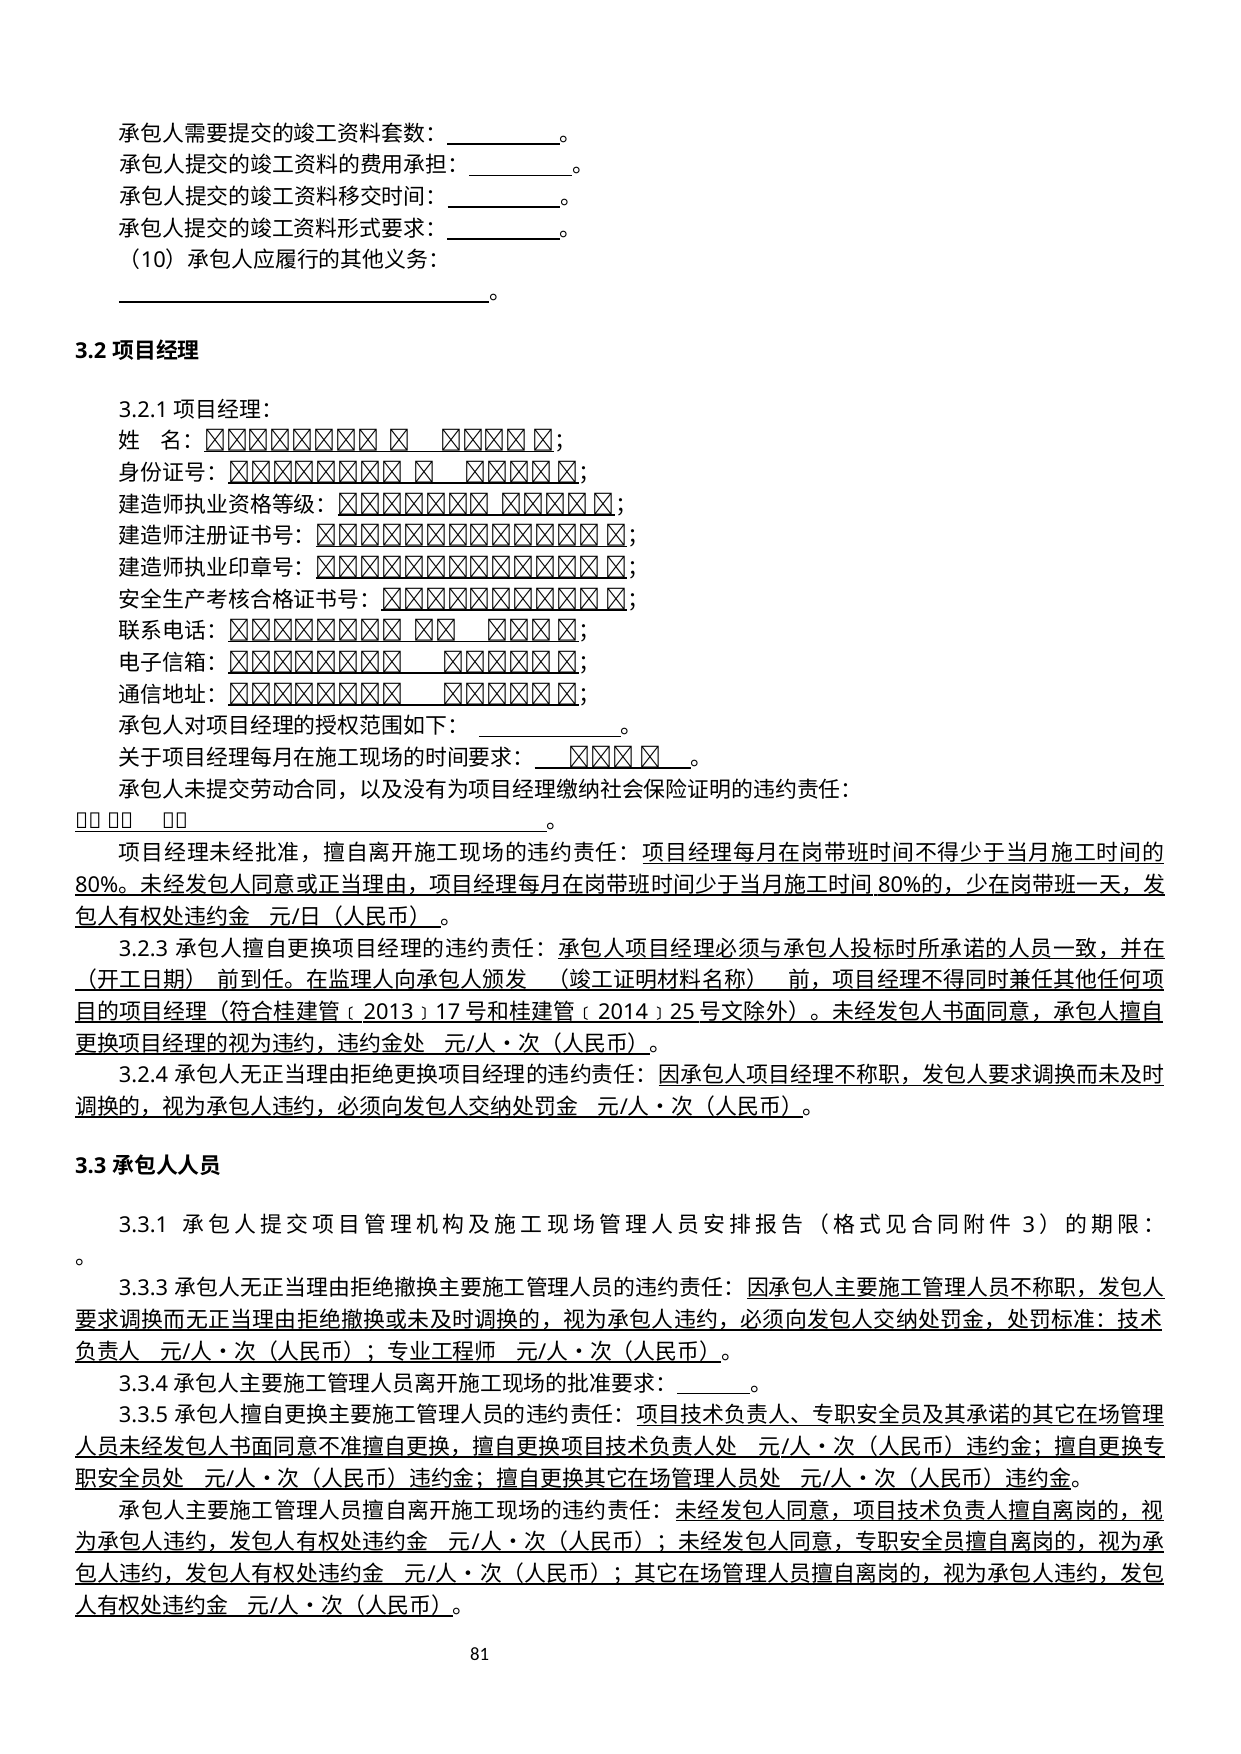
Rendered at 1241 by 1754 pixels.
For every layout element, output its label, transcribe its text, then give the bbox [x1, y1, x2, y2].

text 3.3.5 承包人擅自更换主要施工管理人员的违约责任：项目技术负责人、专职安全员及其承诺的其它在场管理人员未经发包人书面同意不准擅自更换，擅自更换项目技术负责人处 元/人•次（人民币）违约金；擅自更换专职安全员处 元/人•次（人民币）违约金；擅自更换其它在场管理人员处 元/人•次（人民币）违约金。 [75, 1397, 1165, 1493]
text 项目经理未经批准，擅自离开施工现场的违约责任：项目经理每月在岗带班时间不得少于当月施工时间的80%。未经发包人同意或正当理由，项目经理每月在岗带班时间少于当月施工时间80%的，少在岗带班一天，发包人有权处违约金 元/日（人民币） 。 [75, 835, 1165, 894]
text 承包人需要提交的竣工资料套数： 。 [75, 116, 1165, 147]
text 3.3.4 承包人主要施工管理人员离开施工现场的批准要求： 。 [75, 1366, 1165, 1397]
text    。 [75, 803, 1165, 835]
text 3.2.1 项目经理： [75, 392, 1165, 423]
text 承包人提交的竣工资料的费用承担： 。 [119, 147, 1165, 179]
text （10）承包人应履行的其他义务： [75, 242, 1165, 274]
text 安全生产考核合格证书号： ； [75, 582, 1165, 613]
text 建造师执业资格等级：  ； [75, 487, 1165, 518]
text 承包人主要施工管理人员擅自离开施工现场的违约责任：未经发包人同意，项目技术负责人擅自离岗的，视为承包人违约，发包人有权处违约金 元/人•次（人民币）；未经发包人同意，专职安全员擅自离岗的，视为承包人违约，发包人有权处违约金 元/人•次（人民币）；其它在场管理人员擅自离岗的，视为承包人违约，发包人有权处违约金 元/人•次（人民币）。 [75, 1493, 1165, 1620]
text 关于项目经理每月在施工现场的时间要求：   。 [75, 740, 1165, 772]
text 电子信箱：  ； [75, 645, 1165, 677]
text 3.3.1 承包人提交项目管理机构及施工现场管理人员安排报告（格式见合同附件3）的期限： 。 [75, 1207, 1165, 1270]
text 项目经理未经批准，擅自离开施工现场的违约责任：项目经理每月在岗带班时间不得少于当月施工时间的80%。未经发包人同意或正当理由，项目经理每月在岗带班时间少于当月施工时间80%的，少在岗带班一天，发包人有权处违约金 元/日（人民币） 。 [75, 895, 1165, 931]
text 姓 名：   ； [75, 423, 1165, 455]
text 承包人对项目经理的授权范围如下： 。 [75, 708, 1165, 740]
text 建造师执业印章号： ； [75, 550, 1165, 582]
text 。 [75, 274, 1165, 306]
text 3.3 承包人人员 [75, 1148, 1165, 1180]
text 承包人未提交劳动合同，以及没有为项目经理缴纳社会保险证明的违约责任： [75, 772, 1165, 803]
text 3.3.3 承包人无正当理由拒绝撤换主要施工管理人员的违约责任：因承包人主要施工管理人员不称职，发包人要求调换而无正当理由拒绝撤换或未及时调换的，视为承包人违约，必须向发包人交纳处罚金，处罚标准：技术负责人 元/人•次（人民币）；专业工程师 元/人•次（人民币）。 [75, 1270, 1165, 1366]
text 身份证号：   ； [75, 455, 1165, 487]
text 承包人提交的竣工资料移交时间： 。 [119, 179, 1165, 211]
text 通信地址：  ； [75, 677, 1165, 708]
text 承包人提交的竣工资料形式要求： 。 [75, 211, 1165, 242]
text 3.2.4 承包人无正当理由拒绝更换项目经理的违约责任：因承包人项目经理不称职，发包人要求调换而未及时调换的，视为承包人违约，必须向发包人交纳处罚金 元/人•次（人民币）。 [75, 1057, 1165, 1121]
text 建造师注册证书号： ； [75, 518, 1165, 550]
text 3.2 项目经理 [75, 333, 1165, 365]
text 联系电话：   ； [75, 613, 1165, 645]
text 3.2.3 承包人擅自更换项目经理的违约责任：承包人项目经理必须与承包人投标时所承诺的人员一致，并在 （开工日期） 前到任。在监理人向承包人颁发 （竣工证明材料名称） 前，项目经理不得同时兼任其他任何项目的项目经理（符合桂建管﹝2013﹞17号和桂建管﹝2014﹞25号文除外）。未经发包人书面同意，承包人擅自更换项目经理的视为违约，违约金处 元/人•次（人民币）。 [75, 931, 1165, 1057]
